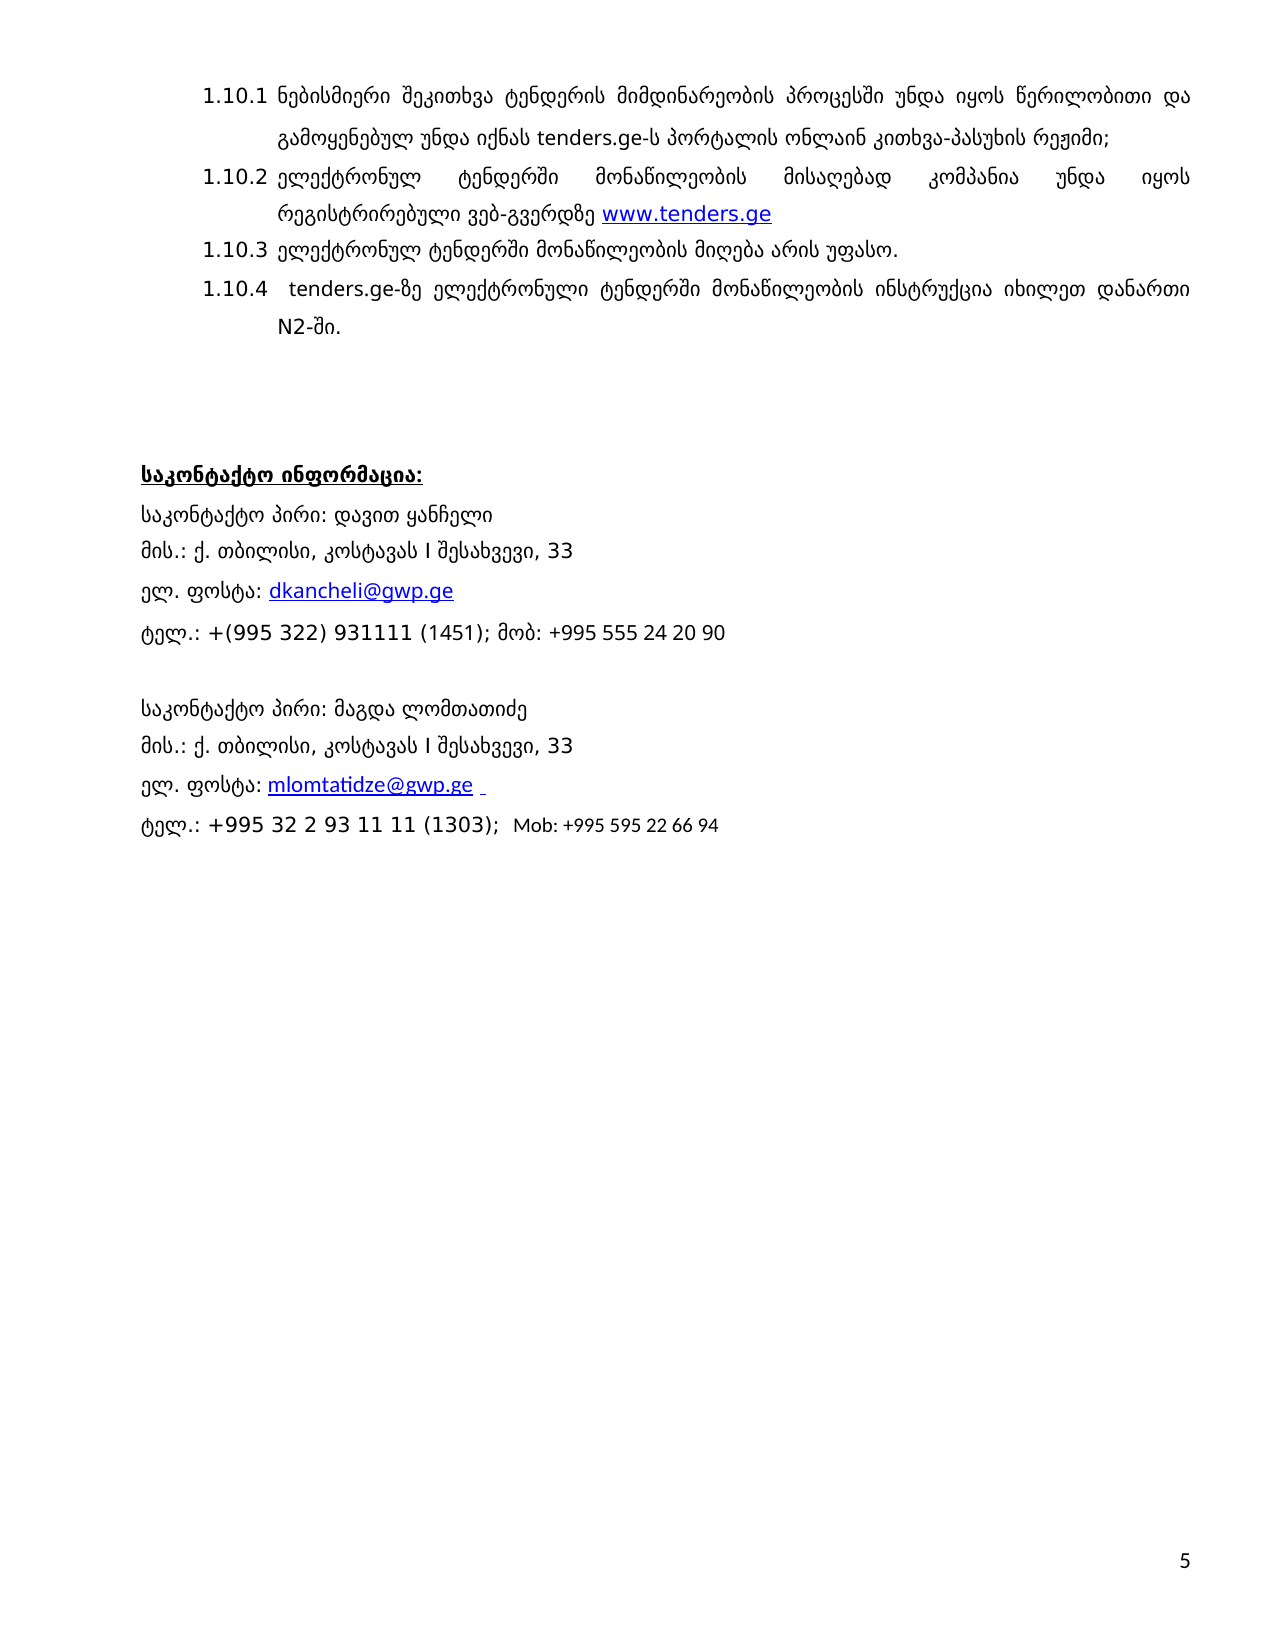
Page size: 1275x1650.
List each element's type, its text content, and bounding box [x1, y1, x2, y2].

text ელ. ფოსტა: dkancheli@gwp.ge [141, 576, 1191, 604]
list ნებისმიერი შეკითხვა ტენდერის მიმდინარეობის პროცესში უნდა იყოს წერილობითი და გამოყენებულ უნდა იქნას tenders.ge-ს პორტალის ონლაინ კითხვა-პასუხის რეჟიმი; [202, 84, 1191, 151]
text ტელ.: +(995 322) 931111 (1451); მობ: +995 555 24 20 90 [141, 618, 1191, 647]
text საკონტაქტო პირი: მაგდა ლომთათიძე [141, 697, 1191, 722]
text მის.: ქ. თბილისი, კოსტავას I შესახვევი, 33 [141, 734, 1191, 758]
text საკონტაქტო პირი: დავით ყანჩელი [141, 503, 1191, 527]
text საკონტაქტო ინფორმაცია: [141, 460, 1191, 489]
text ტელ.: +995 32 2 93 11 11 (1303); Mob: +995 595 22 66 94 [141, 812, 1191, 837]
list ელექტრონულ ტენდერში მონაწილეობის მისაღებად კომპანია უნდა იყოს რეგისტრირებული ვებ-გვერდზე www.tenders.ge [202, 165, 1191, 226]
text მის.: ქ. თბილისი, კოსტავას I შესახვევი, 33 [141, 539, 1191, 564]
list tenders.ge-ზე ელექტრონული ტენდერში მონაწილეობის ინსტრუქცია იხილეთ დანართი N2-ში. [202, 274, 1191, 339]
list ელექტრონულ ტენდერში მონაწილეობის მიღება არის უფასო. [202, 238, 1191, 262]
text ელ. ფოსტა: mlomtatidze@gwp.ge [141, 770, 1191, 798]
